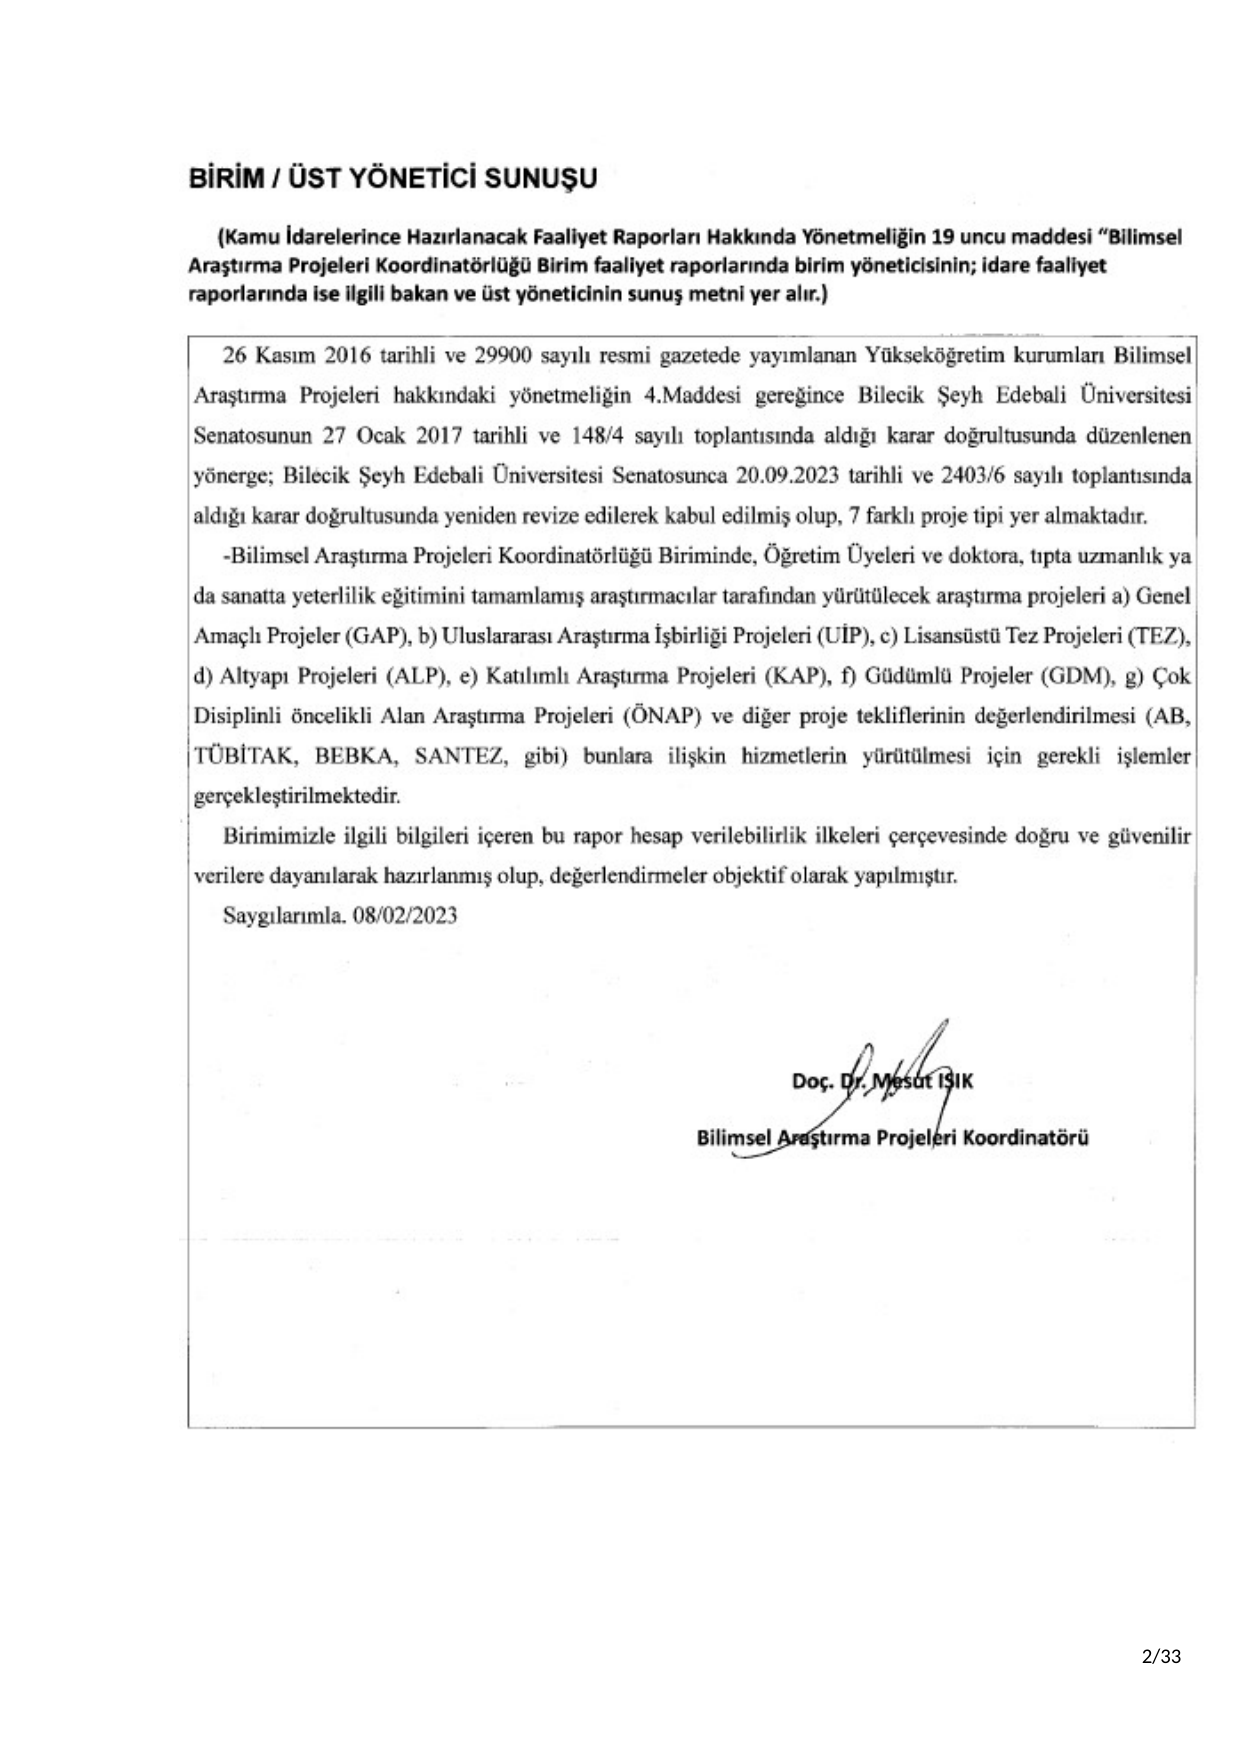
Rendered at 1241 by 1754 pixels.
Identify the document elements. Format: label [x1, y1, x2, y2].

picture [179, 135, 1214, 1447]
